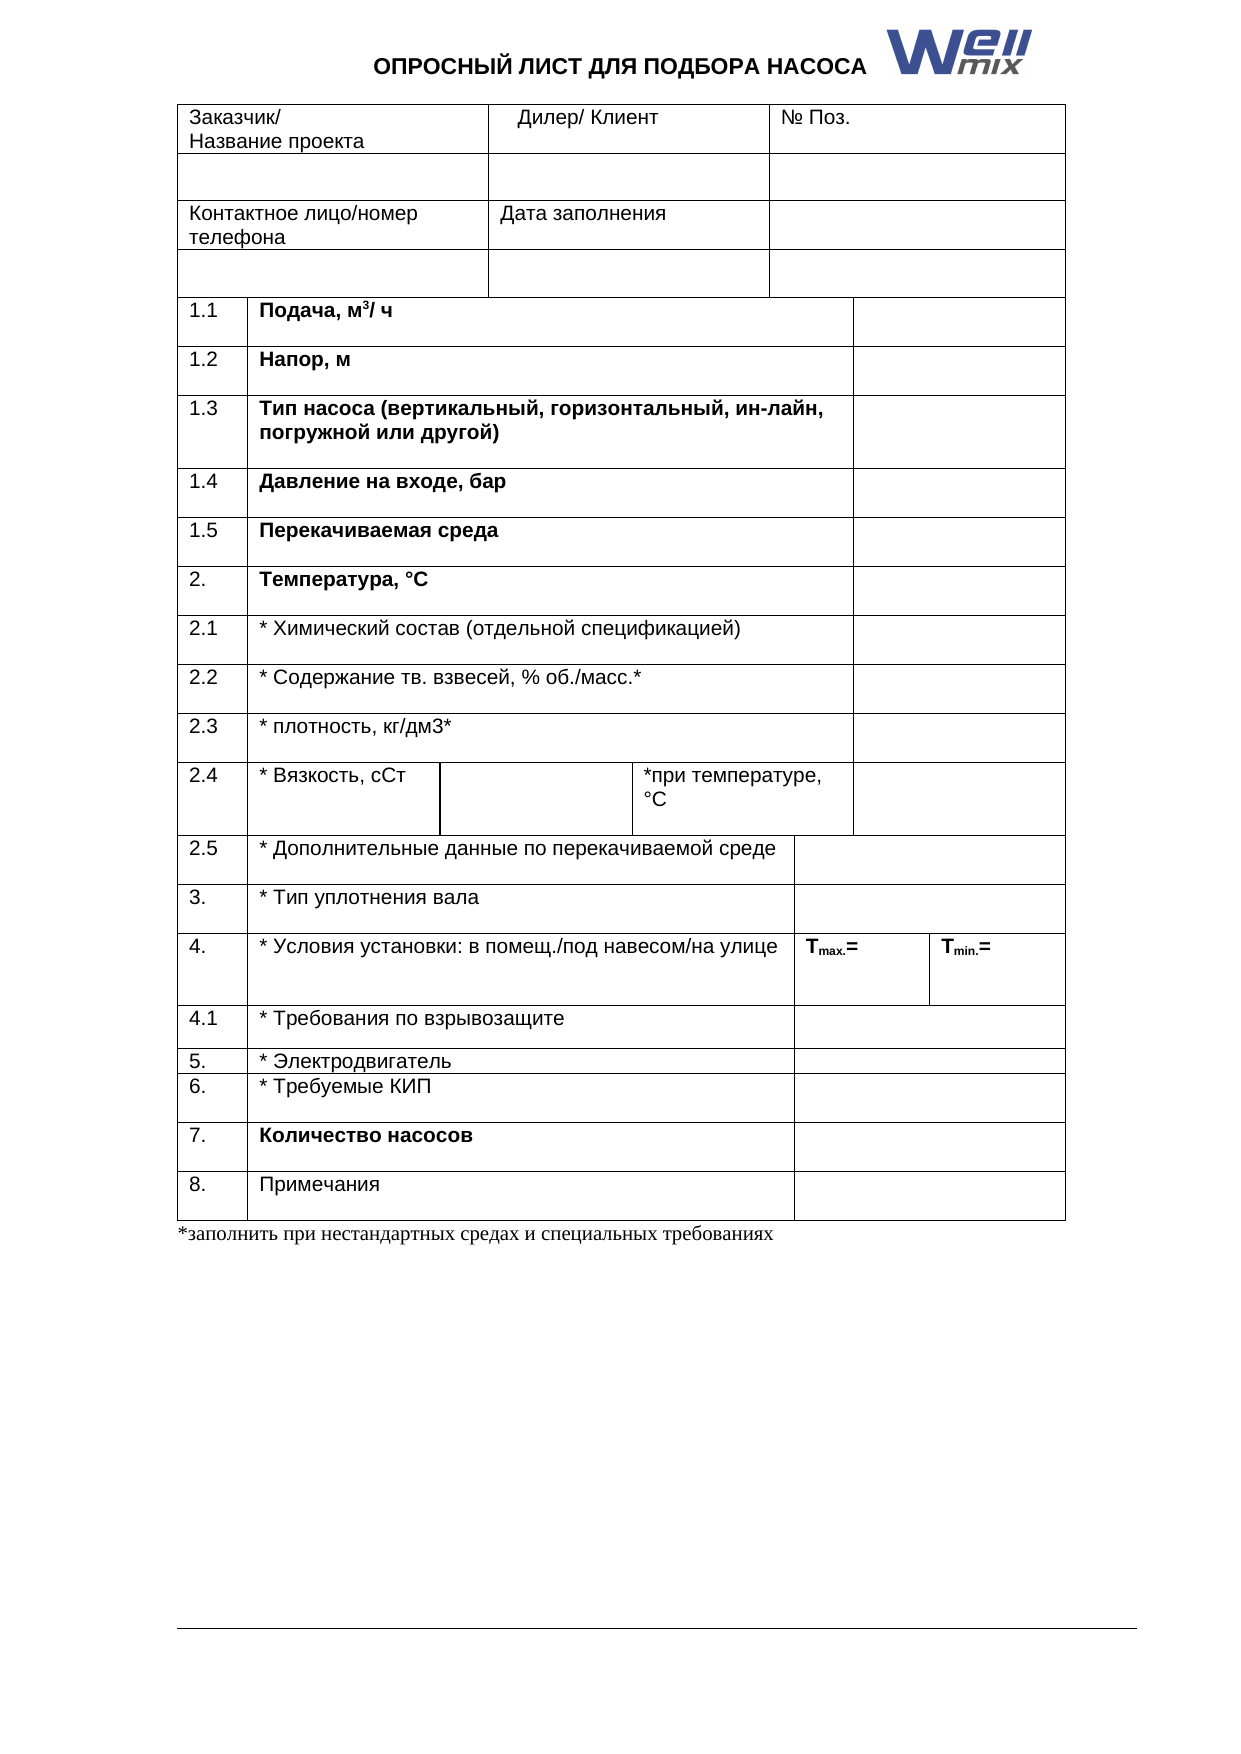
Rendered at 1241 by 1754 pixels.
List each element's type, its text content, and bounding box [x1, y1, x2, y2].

table_cell [795, 1049, 1065, 1073]
table_cell 2.5 [178, 836, 247, 884]
table_cell 7. [178, 1123, 247, 1171]
table_cell * Тип уплотнения вала [248, 885, 794, 933]
table_cell * Электродвигатель [248, 1049, 794, 1073]
table_cell [854, 469, 1065, 517]
table_cell [489, 250, 769, 297]
table_cell 6. [178, 1074, 247, 1122]
table_cell Напор, м [248, 347, 853, 395]
table_header Заказчик/ Название проекта [178, 105, 488, 152]
table_cell [795, 836, 1065, 884]
table_cell 1.2 [178, 347, 247, 395]
table_cell [770, 201, 1065, 249]
table_cell [854, 616, 1065, 664]
table_cell Температура, °С [248, 567, 853, 615]
table_cell 8. [178, 1172, 247, 1220]
table_cell Примечания [248, 1172, 794, 1220]
table_cell [854, 298, 1065, 346]
table_cell 2.3 [178, 714, 247, 762]
table_cell Дата заполнения [489, 201, 769, 249]
table_cell * Вязкость, сСт [248, 763, 439, 835]
table_cell 3. [178, 885, 247, 933]
table_cell 5. [178, 1049, 247, 1073]
text *заполнить при нестандартных средах и специальных требованиях [177, 1221, 1152, 1245]
table_cell 2.1 [178, 616, 247, 664]
table_cell [854, 567, 1065, 615]
table_cell [795, 1172, 1065, 1220]
table_cell [795, 1074, 1065, 1122]
table_cell * Химический состав (отдельной спецификацией) [248, 616, 853, 664]
table_cell 2.4 [178, 763, 247, 835]
table_cell * Требуемые КИП [248, 1074, 794, 1122]
table_cell 2. [178, 567, 247, 615]
table_header № Поз. [770, 105, 1065, 152]
table_cell [441, 763, 632, 835]
table_cell Контактное лицо/номер телефона [178, 201, 488, 249]
table_cell [854, 518, 1065, 566]
table_cell [489, 154, 769, 200]
table_cell [795, 1006, 1065, 1048]
table_cell Tmin.= [930, 934, 1065, 1004]
table_cell [854, 665, 1065, 713]
table_cell [854, 396, 1065, 468]
table_cell 1.1 [178, 298, 247, 346]
table_cell [178, 250, 488, 297]
table_header Дилер/ Клиент [489, 105, 769, 152]
table_cell Перекачиваемая среда [248, 518, 853, 566]
table_cell [854, 763, 1065, 835]
table_cell Tmax.= [795, 934, 929, 1004]
table_cell Количество насосов [248, 1123, 794, 1171]
table_cell * плотность, кг/дм3* [248, 714, 853, 762]
table_cell 1.5 [178, 518, 247, 566]
table_cell [795, 1123, 1065, 1171]
table_cell Давление на входе, бар [248, 469, 853, 517]
table_cell 4. [178, 934, 247, 1004]
table_cell * Требования по взрывозащите [248, 1006, 794, 1048]
table_cell 1.3 [178, 396, 247, 468]
table_cell [178, 154, 488, 200]
table_cell * Содержание тв. взвесей, % об./масс.* [248, 665, 853, 713]
picture [886, 29, 1033, 75]
table_cell [770, 250, 1065, 297]
table_cell 4.1 [178, 1006, 247, 1048]
table_cell *при температуре, °С [633, 763, 853, 835]
table_cell * Условия установки: в помещ./под навесом/на улице [248, 934, 794, 1004]
table_cell [854, 714, 1065, 762]
table_cell Подача, м3/ ч [248, 298, 853, 346]
table_cell [854, 347, 1065, 395]
table_cell 1.4 [178, 469, 247, 517]
table_cell [770, 154, 1065, 200]
table_cell Тип насоса (вертикальный, горизонтальный, ин-лайн, погружной или другой) [248, 396, 853, 468]
table_cell * Дополнительные данные по перекачиваемой среде [248, 836, 794, 884]
table_cell [795, 885, 1065, 933]
table_cell 2.2 [178, 665, 247, 713]
